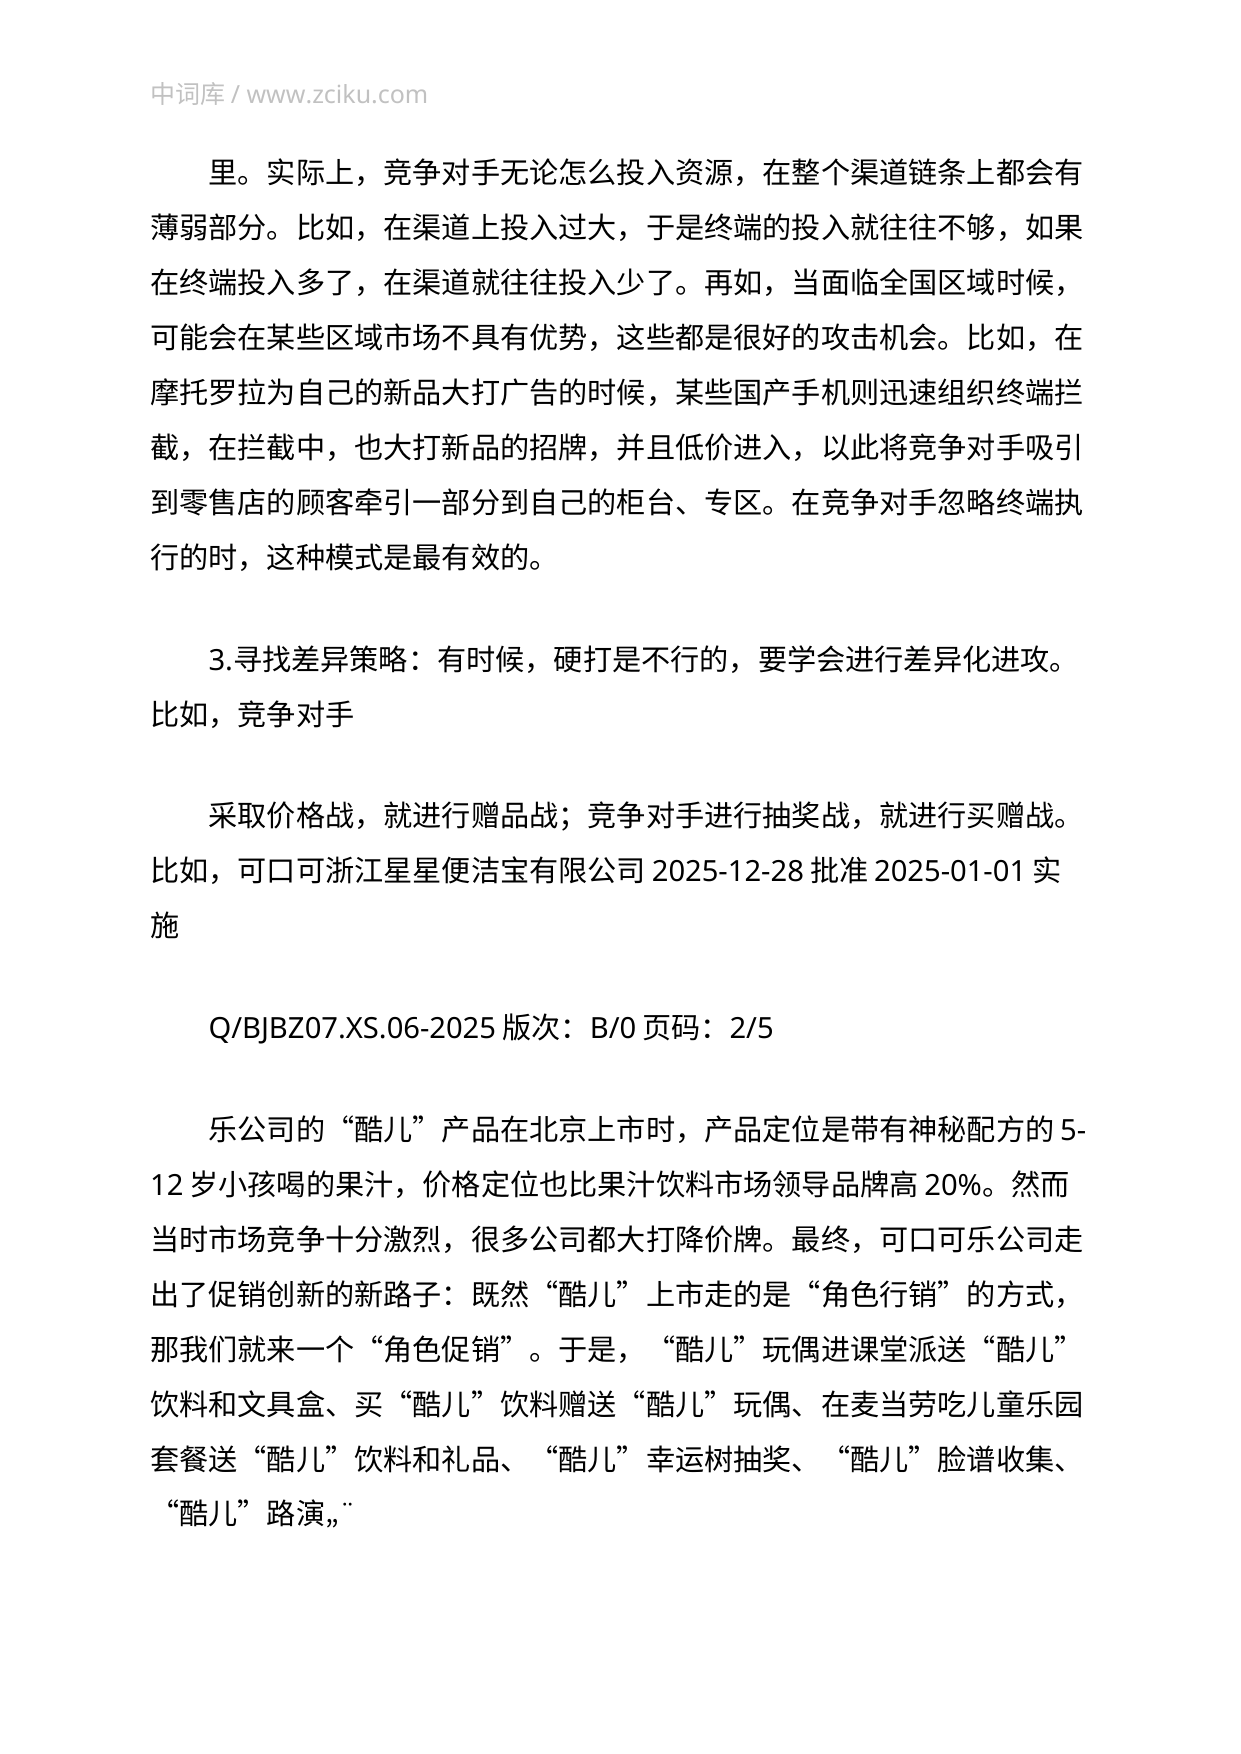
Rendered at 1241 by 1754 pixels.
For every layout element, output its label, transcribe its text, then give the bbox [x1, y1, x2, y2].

text 乐公司的“酷儿”产品在北京上市时，产品定位是带有神秘配方的5-12岁小孩喝的果汁，价格定位也比果汁饮料市场领导品牌高20%。然而当时市场竞争十分激烈，很多公司都大打降价牌。最终，可口可乐公司走出了促销创新的新路子：既然“酷儿”上市走的是“角色行销”的方式，那我们就来一个“角色促销”。于是，“酷儿”玩偶进课堂派送“酷儿”饮料和文具盒、买“酷儿”饮料赠送“酷儿”玩偶、在麦当劳吃儿童乐园套餐送“酷儿”饮料和礼品、“酷儿”幸运树抽奖、“酷儿”脸谱收集、“酷儿”路演„¨ [150, 1106, 1090, 1533]
text 采取价格战，就进行赠品战；竞争对手进行抽奖战，就进行买赠战。比如，可口可浙江星星便洁宝有限公司2025-12-28批准2025-01-01实施 [150, 793, 1090, 945]
text Q/BJBZ07.XS.06-2025版次：B/0页码：2/5 [150, 1004, 1090, 1047]
text 里。实际上，竞争对手无论怎么投入资源，在整个渠道链条上都会有薄弱部分。比如，在渠道上投入过大，于是终端的投入就往往不够，如果在终端投入多了，在渠道就往往投入少了。再如，当面临全国区域时候，可能会在某些区域市场不具有优势，这些都是很好的攻击机会。比如，在摩托罗拉为自己的新品大打广告的时候，某些国产手机则迅速组织终端拦截，在拦截中，也大打新品的招牌，并且低价进入，以此将竞争对手吸引到零售店的顾客牵引一部分到自己的柜台、专区。在竞争对手忽略终端执行的时，这种模式是最有效的。 [150, 150, 1090, 577]
text 3.寻找差异策略：有时候，硬打是不行的，要学会进行差异化进攻。比如，竞争对手 [150, 636, 1090, 733]
